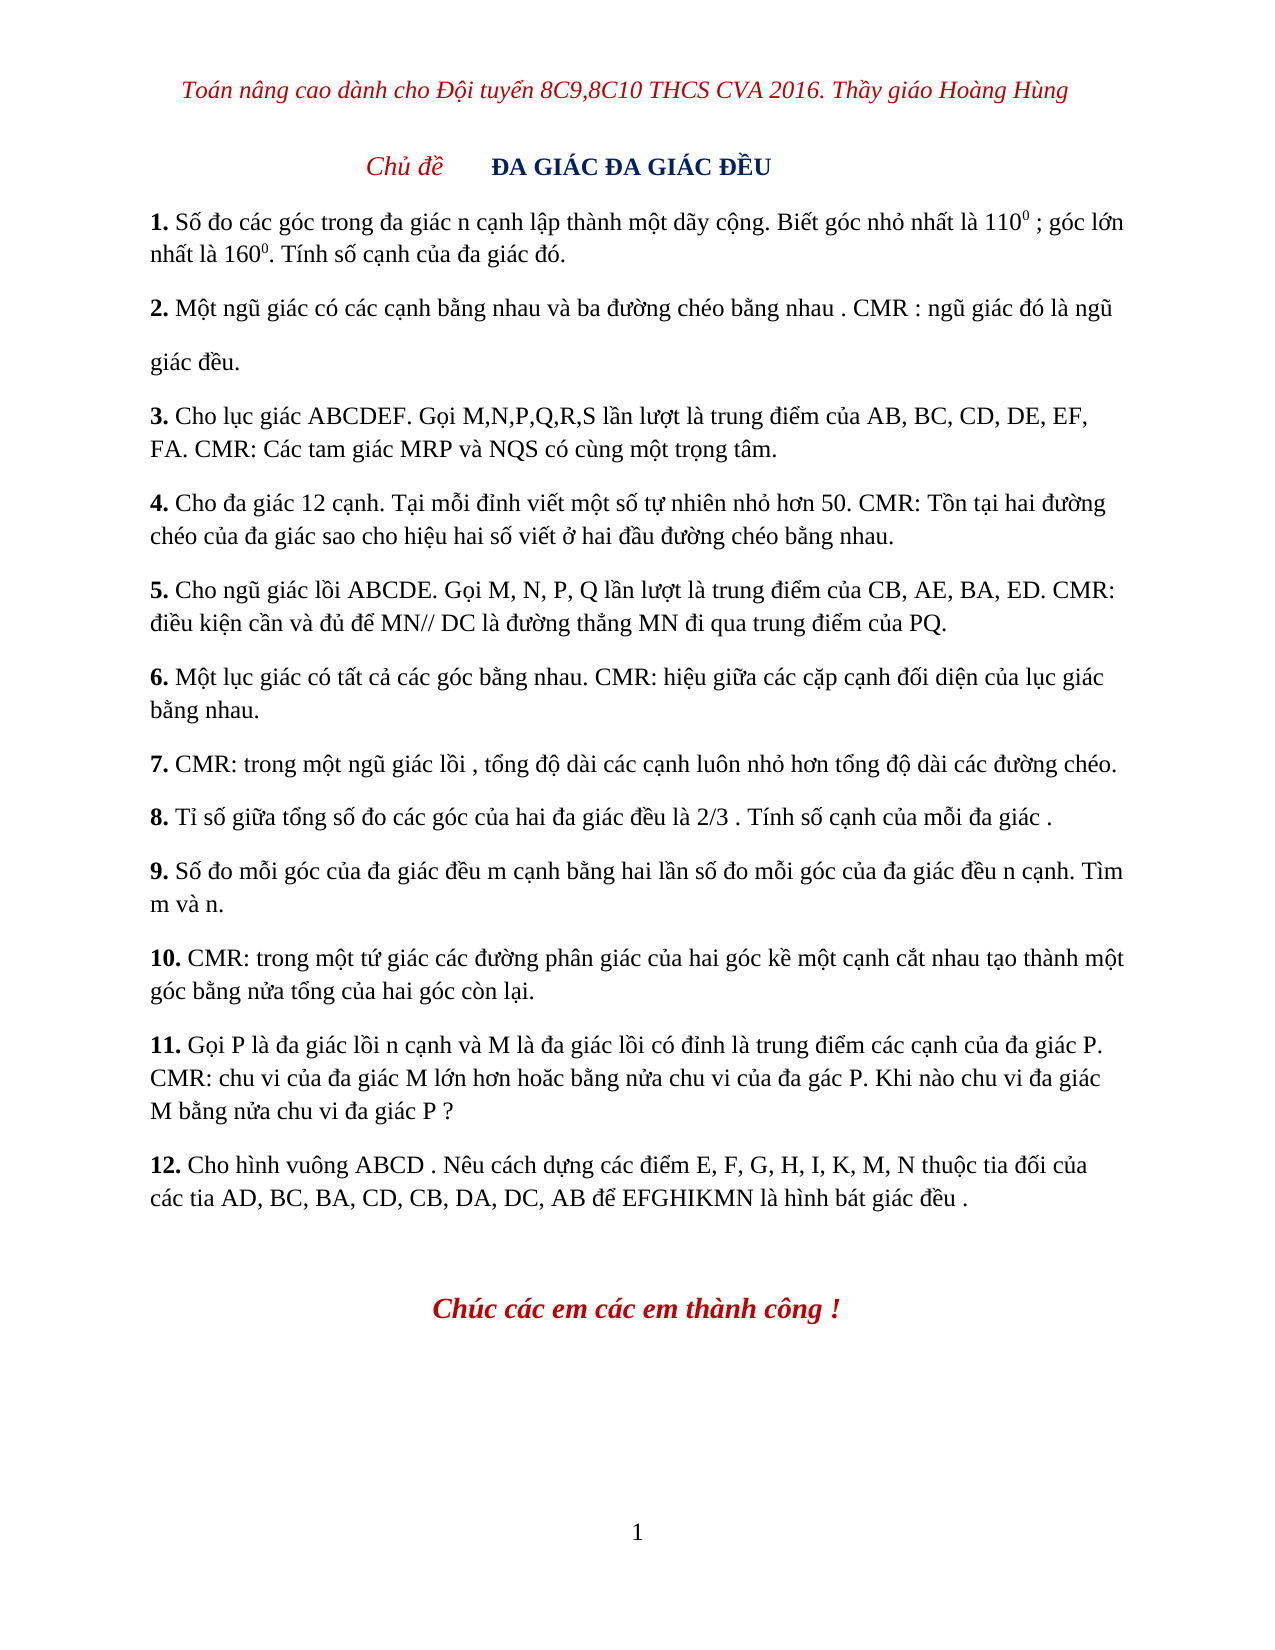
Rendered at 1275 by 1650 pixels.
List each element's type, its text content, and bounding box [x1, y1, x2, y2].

text 9. Số đo mỗi góc của đa giác đều m cạnh bằng hai lần số đo mỗi góc của đa giác đều n cạnh. Tìm m và n. [150, 856, 1125, 918]
text 3. Cho lục giác ABCDEF. Gọi M,N,P,Q,R,S lần lượt là trung điểm của AB, BC, CD, DE, EF, FA. CMR: Các tam giác MRP và NQS có cùng một trọng tâm. [150, 401, 1125, 463]
text Chúc các em các em thành công ! [150, 1291, 1125, 1324]
text 10. CMR: trong một tứ giác các đường phân giác của hai góc kề một cạnh cắt nhau tạo thành một góc bằng nửa tổng của hai góc còn lại. [150, 943, 1125, 1005]
text 8. Tỉ số giữa tổng số đo các góc của hai đa giác đều là 2/3 . Tính số cạnh của mỗi đa giác . [150, 802, 1125, 831]
text giác đều. [150, 347, 1125, 376]
text Chủ đề ĐA GIÁC ĐA GIÁC ĐỀU [150, 150, 1125, 181]
text 6. Một lục giác có tất cả các góc bằng nhau. CMR: hiệu giữa các cặp cạnh đối diện của lục giác bằng nhau. [150, 662, 1125, 723]
text 12. Cho hình vuông ABCD . Nêu cách dựng các điểm E, F, G, H, I, K, M, N thuộc tia đối của các tia AD, BC, BA, CD, CB, DA, DC, AB để EFGHIKMN là hình bát giác đều . [150, 1150, 1125, 1212]
text 1. Số đo các góc trong đa giác n cạnh lập thành một dãy cộng. Biết góc nhỏ nhất là 1100 ; góc lớn nhất là 1600. Tính số cạnh của đa giác đó. [150, 207, 1125, 268]
text 2. Một ngũ giác có các cạnh bằng nhau và ba đường chéo bằng nhau . CMR : ngũ giác đó là ngũ [150, 293, 1125, 322]
text 4. Cho đa giác 12 cạnh. Tại mỗi đỉnh viết một số tự nhiên nhỏ hơn 50. CMR: Tồn tại hai đường chéo của đa giác sao cho hiệu hai số viết ở hai đầu đường chéo bằng nhau. [150, 488, 1125, 550]
text 5. Cho ngũ giác lồi ABCDE. Gọi M, N, P, Q lần lượt là trung điểm của CB, AE, BA, ED. CMR: điều kiện cần và đủ để MN// DC là đường thẳng MN đi qua trung điểm của PQ. [150, 575, 1125, 637]
text 11. Gọi P là đa giác lồi n cạnh và M là đa giác lồi có đỉnh là trung điểm các cạnh của đa giác P. CMR: chu vi của đa giác M lớn hơn hoăc bằng nửa chu vi của đa gác P. Khi nào chu vi đa giác M bằng nửa chu vi đa giác P ? [150, 1030, 1125, 1125]
text 7. CMR: trong một ngũ giác lồi , tổng độ dài các cạnh luôn nhỏ hơn tổng độ dài các đường chéo. [150, 749, 1125, 777]
